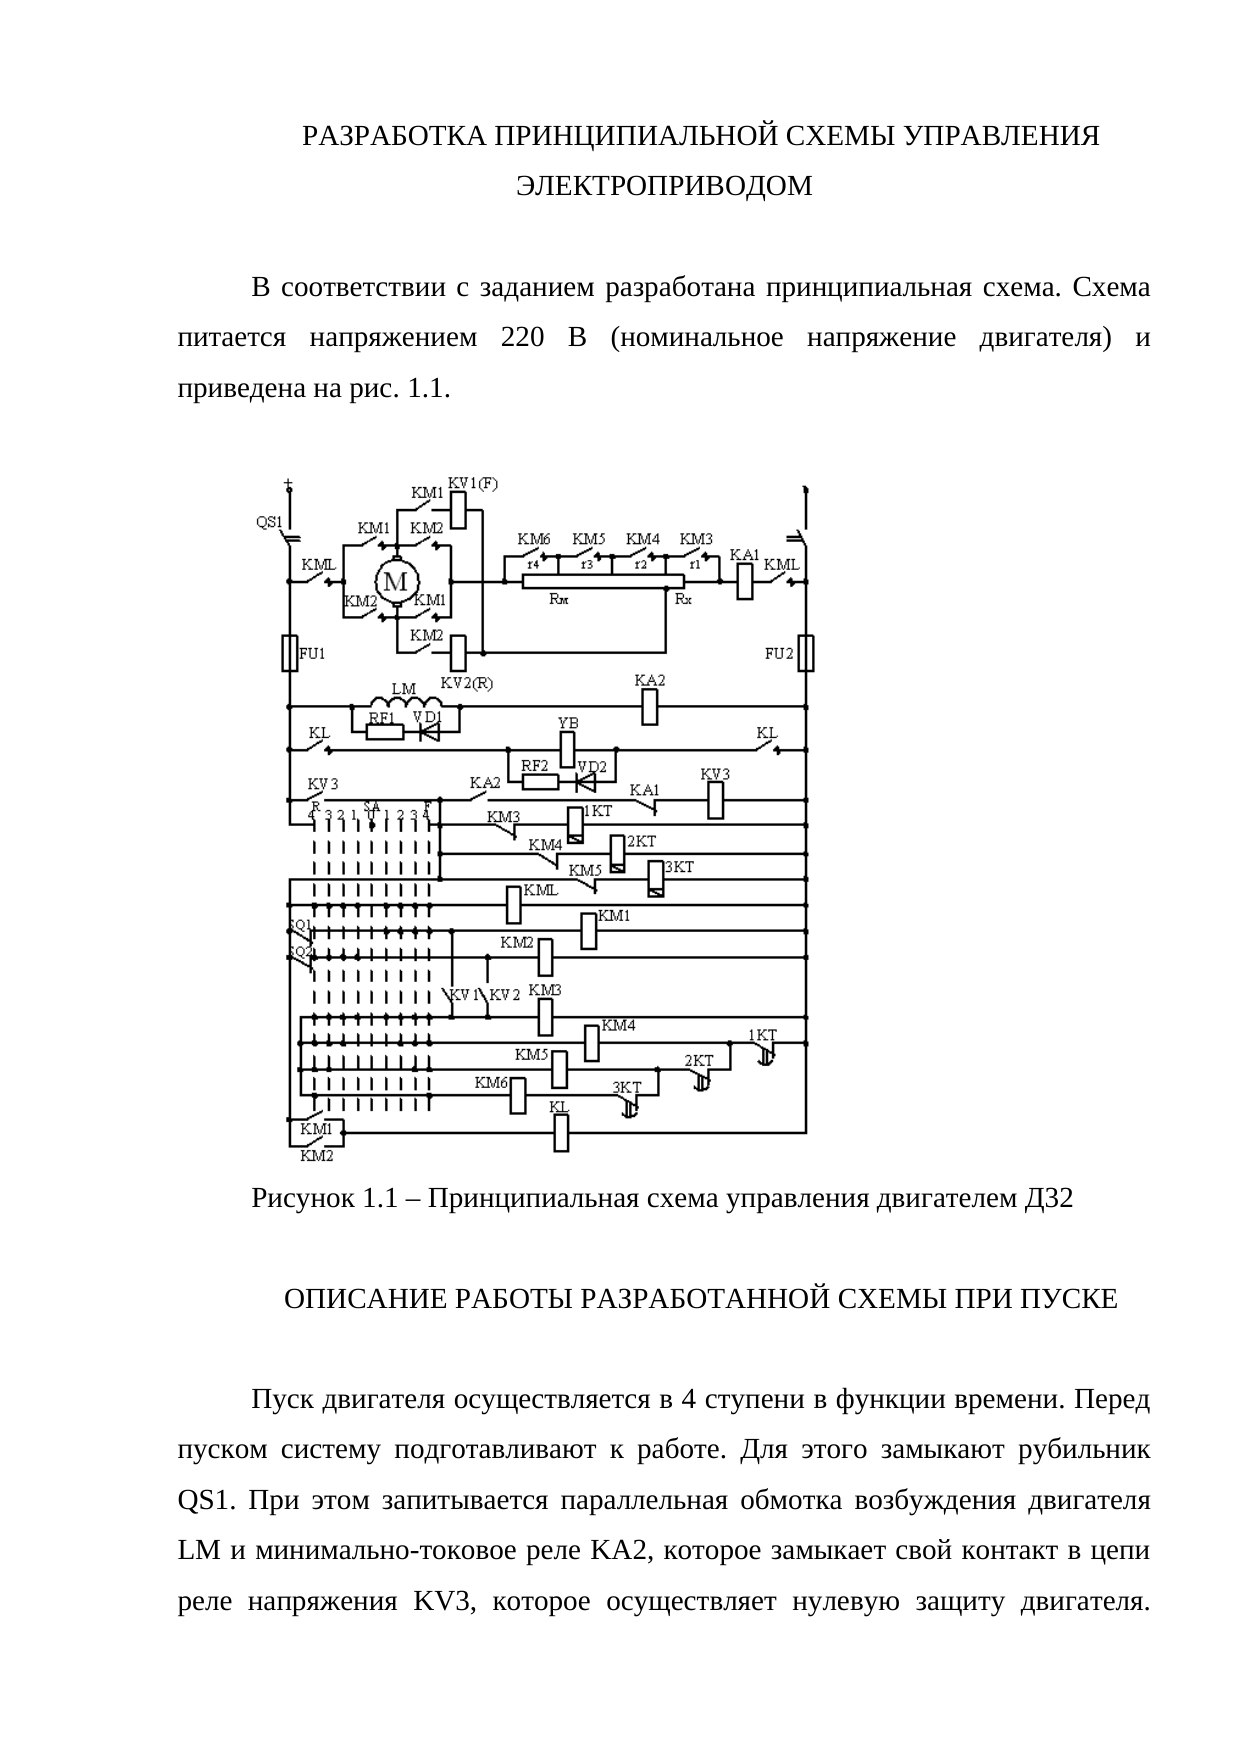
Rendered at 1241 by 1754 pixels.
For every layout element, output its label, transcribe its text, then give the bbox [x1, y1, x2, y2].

text Описание работы разработанной схемы при пуске [177, 1281, 1152, 1314]
text Рисунок 1.1 – Принципиальная схема управления двигателем Д32 [177, 1180, 1152, 1214]
picture [251, 470, 822, 1166]
text В соответствии с заданием разработана принципиальная схема. Схема питается напряжением 220 В (номинальное напряжение двигателя) и приведена на рис. 1.1. [177, 269, 1152, 403]
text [177, 1381, 1152, 1616]
text Разработка принципиальной схемы управления электроприводом [177, 118, 1152, 202]
